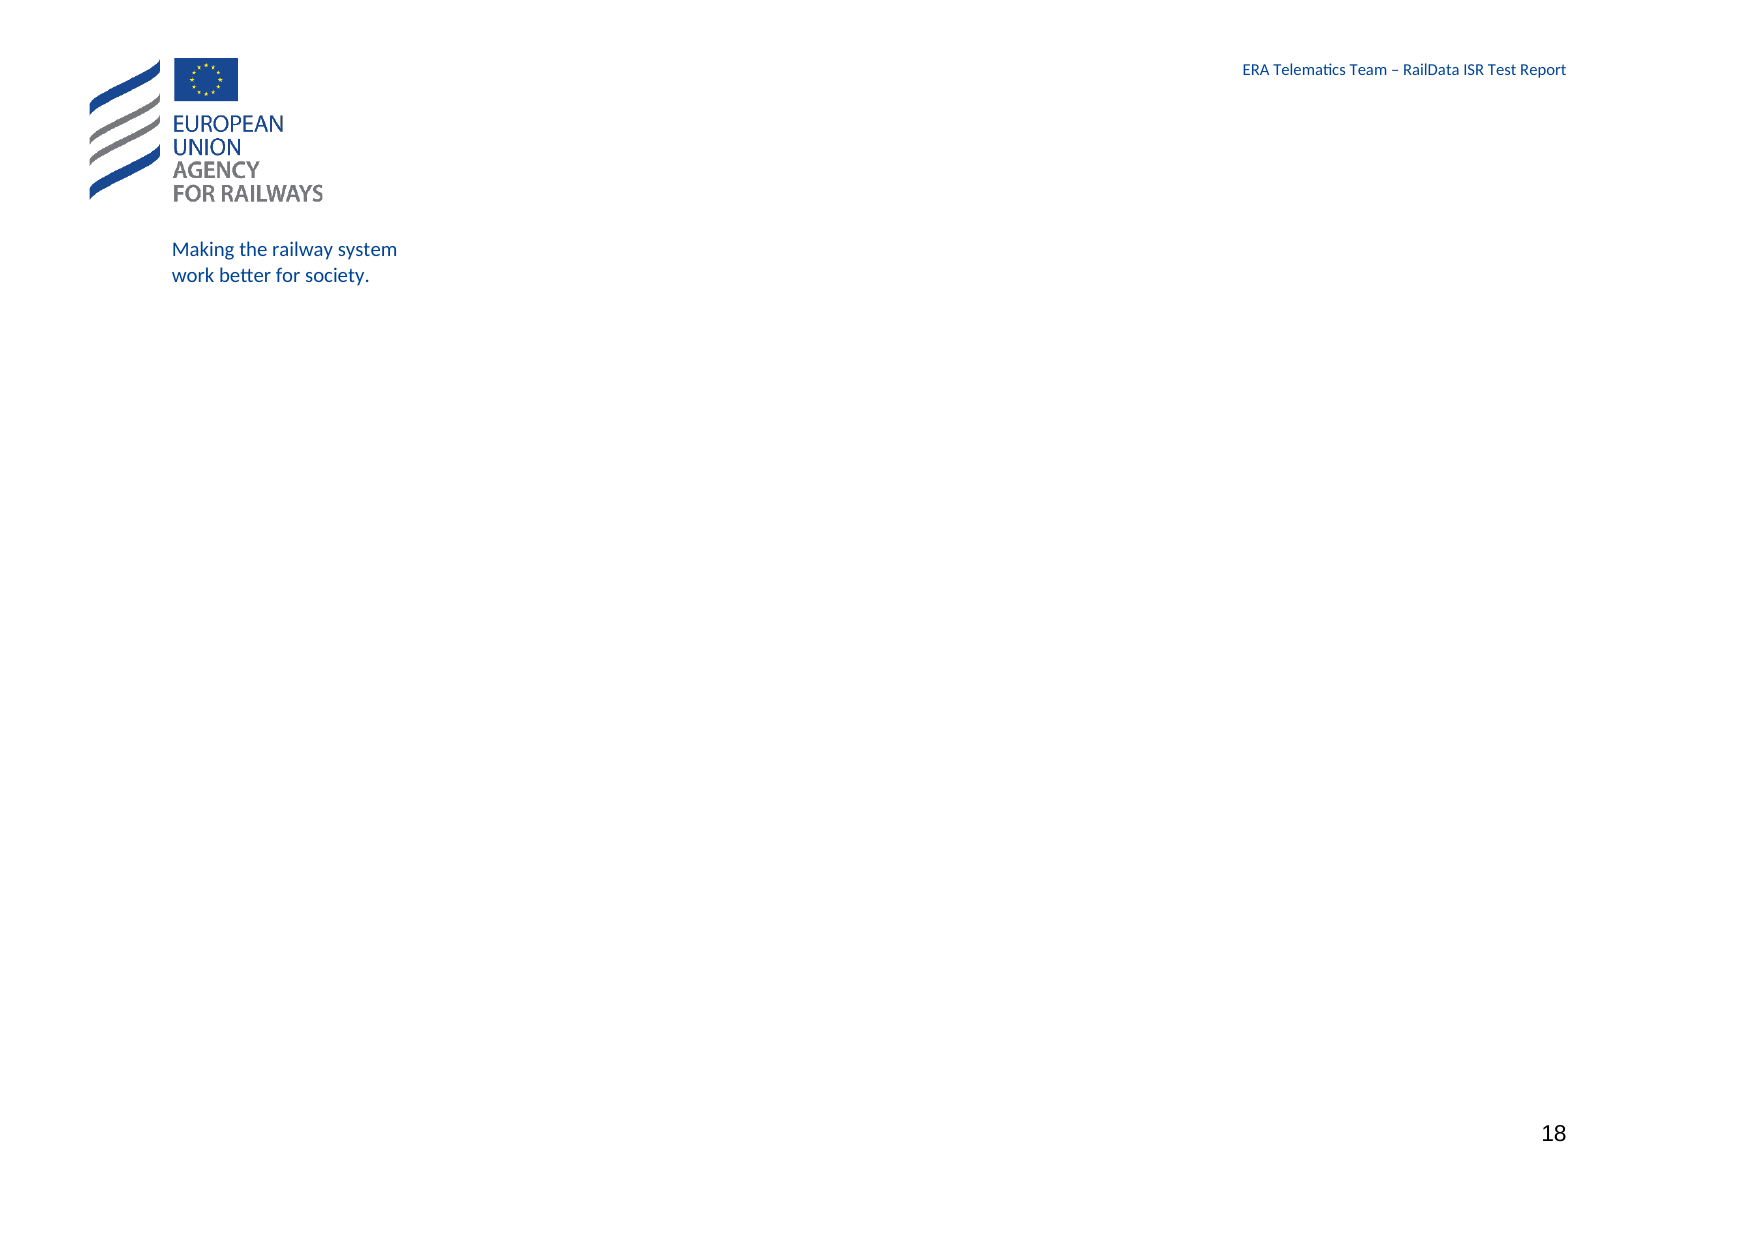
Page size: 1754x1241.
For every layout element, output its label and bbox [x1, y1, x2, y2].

picture [89, 58, 323, 237]
